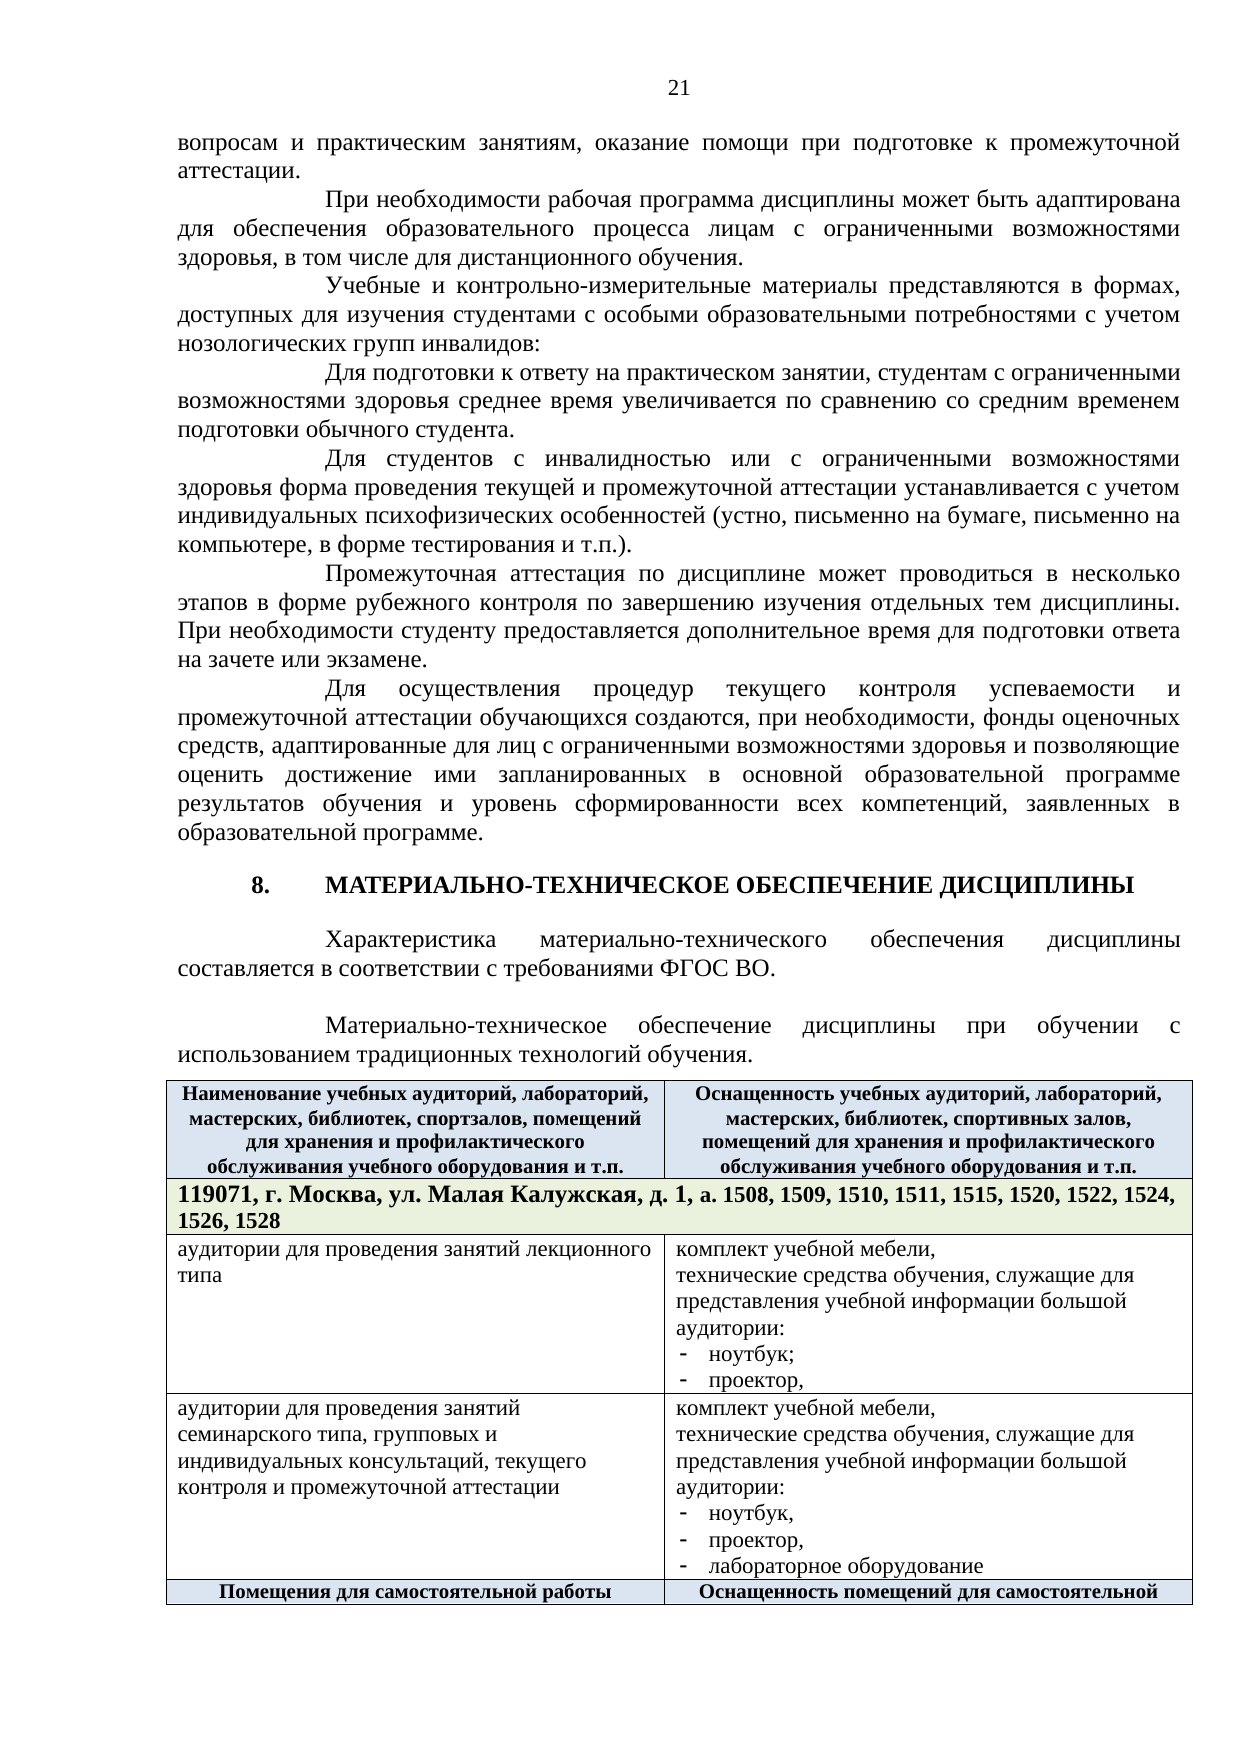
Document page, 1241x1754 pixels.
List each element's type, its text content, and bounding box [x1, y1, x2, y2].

table_cell комплект учебной мебели, технические средства обучения, служащие для представления учебной информации большой аудитории: ноутбук; проектор, [665, 1235, 1192, 1393]
list Учебные и контрольно-измерительные материалы представляются в формах, доступных для изучения студентами с особыми образовательными потребностями с учетом нозологических групп инвалидов: [177, 270, 1181, 357]
list При необходимости рабочая программа дисциплины может быть адаптирована для обеспечения образовательного процесса лицам с ограниченными возможностями здоровья, в том числе для дистанционного обучения. [177, 184, 1181, 270]
table_cell комплект учебной мебели, технические средства обучения, служащие для представления учебной информации большой аудитории: ноутбук, проектор, лабораторное оборудование [665, 1394, 1192, 1578]
table_cell 119071, г. Москва, ул. Малая Калужская, д. 1, а. 1508, 1509, 1510, 1511, 1515, 1520, 1522, 1524, 1526, 1528 [167, 1179, 1192, 1234]
table_cell Помещения для самостоятельной работы обучающихся [167, 1580, 664, 1603]
list Характеристика материально-технического обеспечения дисциплины составляется в соответствии с требованиями ФГОС ВО. [177, 924, 1181, 982]
list Промежуточная аттестация по дисциплине может проводиться в несколько этапов в форме рубежного контроля по завершению изучения отдельных тем дисциплины. При необходимости студенту предоставляется дополнительное время для подготовки ответа на зачете или экзамене. [177, 558, 1181, 673]
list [177, 127, 1181, 184]
list Для подготовки к ответу на практическом занятии, студентам с ограниченными возможностями здоровья среднее время увеличивается по сравнению со средним временем подготовки обычного студента. [177, 357, 1181, 443]
list Материально-техническое обеспечение дисциплины при обучении с использованием традиционных технологий обучения. [177, 1010, 1181, 1068]
list Для осуществления процедур текущего контроля успеваемости и промежуточной аттестации обучающихся создаются, при необходимости, фонды оценочных средств, адаптированные для лиц с ограниченными возможностями здоровья и позволяющие оценить достижение ими запланированных в основной образовательной программе результатов обучения и уровень сформированности всех компетенций, заявленных в образовательной программе. [177, 673, 1181, 845]
list Для студентов с инвалидностью или с ограниченными возможностями здоровья форма проведения текущей и промежуточной аттестации устанавливается с учетом индивидуальных психофизических особенностей (устно, письменно на бумаге, письменно на компьютере, в форме тестирования и т.п.). [177, 443, 1181, 558]
table_header Оснащенность учебных аудиторий, лабораторий, мастерских, библиотек, спортивных залов, помещений для хранения и профилактического обслуживания учебного оборудования и т.п. [665, 1081, 1192, 1178]
table_cell аудитории для проведения занятий лекционного типа [167, 1235, 664, 1393]
subtitle МАТЕРИАЛЬНО-ТЕХНИЧЕСКОЕ ОБЕСПЕЧЕНИЕ ДИСЦИПЛИНЫ [251, 870, 1181, 899]
table_cell Оснащенность помещений для самостоятельной работы обучающихся [665, 1580, 1192, 1603]
table_header Наименование учебных аудиторий, лабораторий, мастерских, библиотек, спортзалов, помещений для хранения и профилактического обслуживания учебного оборудования и т.п. [167, 1081, 664, 1178]
table_cell аудитории для проведения занятий семинарского типа, групповых и индивидуальных консультаций, текущего контроля и промежуточной аттестации [167, 1394, 664, 1578]
